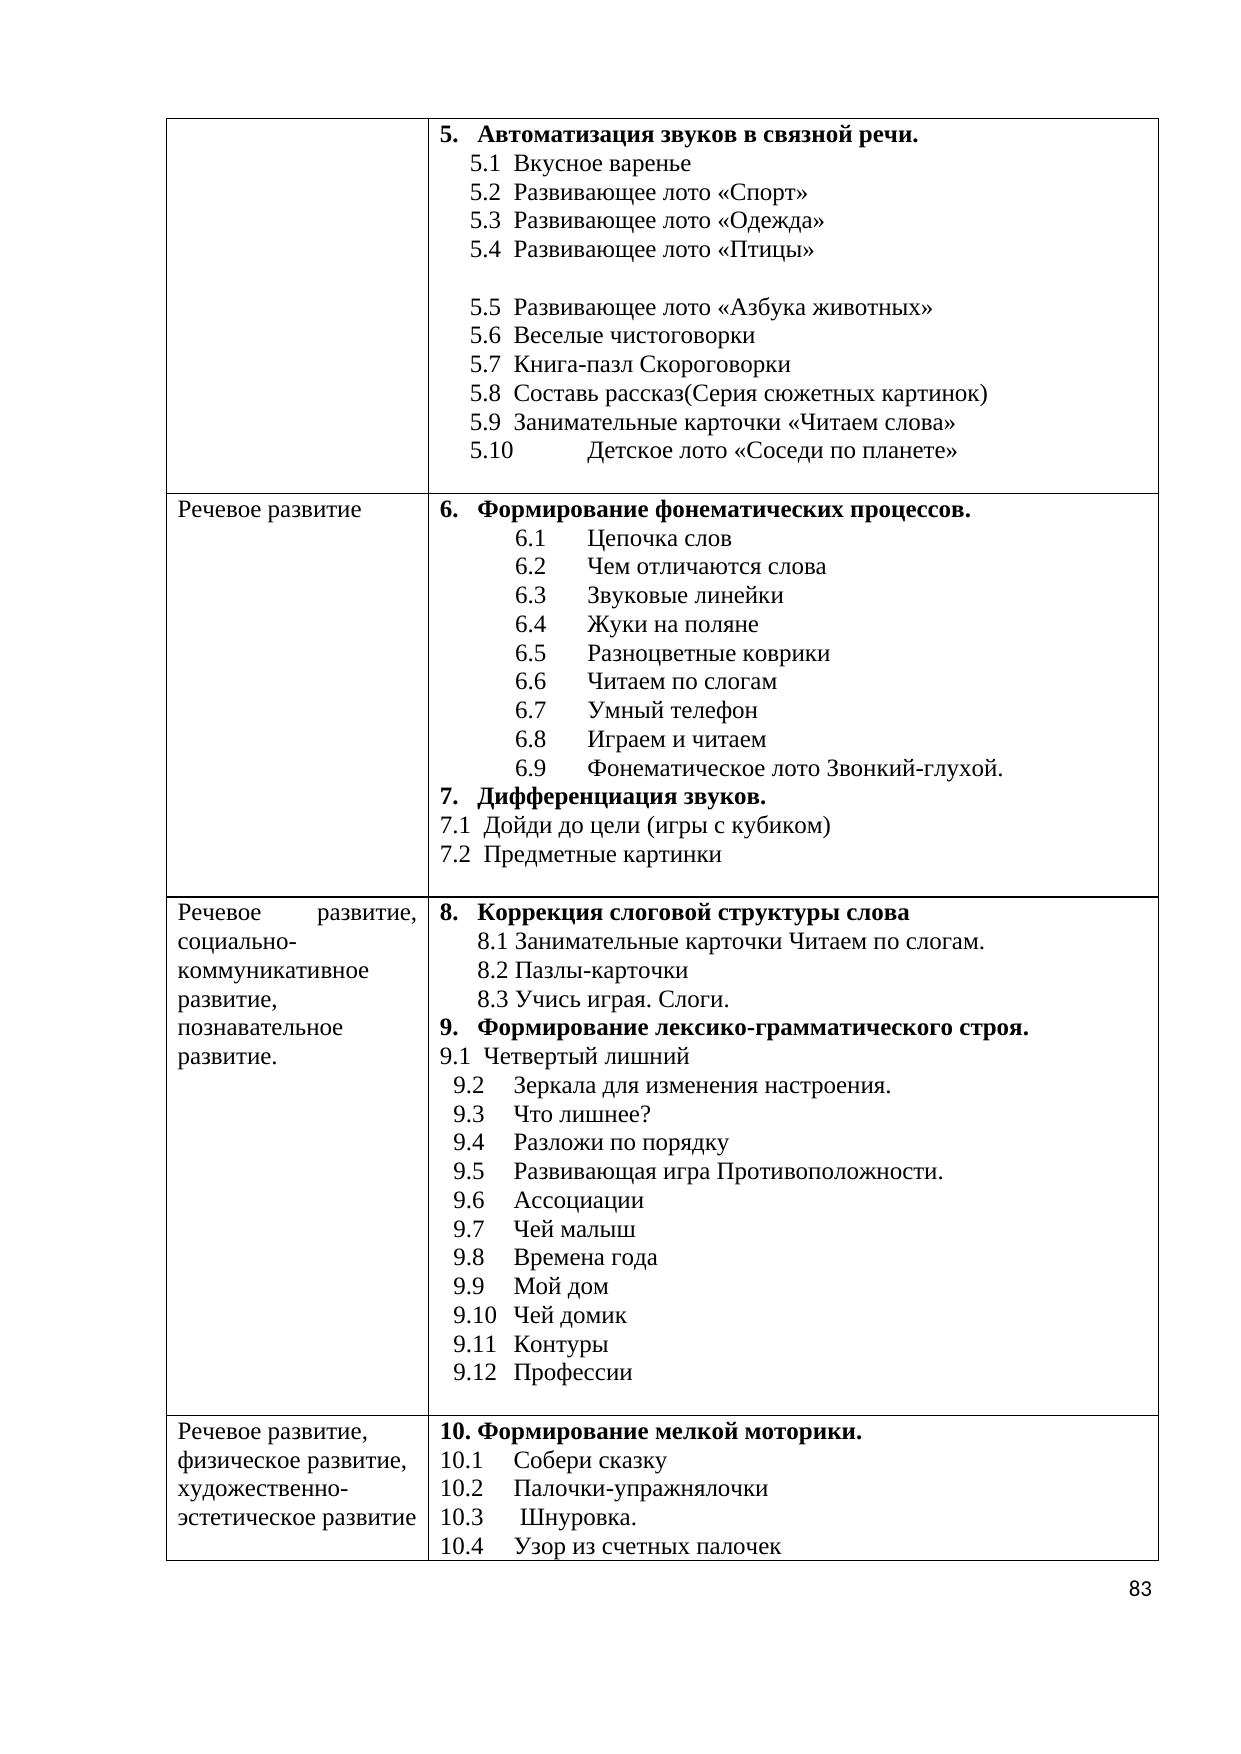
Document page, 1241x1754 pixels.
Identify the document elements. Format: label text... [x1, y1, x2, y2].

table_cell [429, 119, 1158, 493]
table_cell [167, 119, 428, 493]
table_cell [167, 1416, 428, 1560]
table_cell Речевое развитие [167, 494, 428, 896]
table_cell Коррекция слоговой структуры слова Занимательные карточки Читаем по слогам. Пазлы-карточки Учись играя. Слоги. Формирование лексико-грамматического строя. Четвертый лишний Зеркала для изменения настроения. Что лишнее? Разложи по порядку Развивающая игра Противоположности. Ассоциации Чей малыш Времена года Мой дом Чей домик Контуры Профессии [429, 898, 1158, 1415]
table_cell Формирование фонематических процессов. Цепочка слов Чем отличаются слова Звуковые линейки Жуки на поляне Разноцветные коврики Читаем по слогам Умный телефон Играем и читаем Фонематическое лото Звонкий-глухой. Дифференциация звуков. Дойди до цели (игры с кубиком) Предметные картинки [429, 494, 1158, 896]
table_cell Речевое развитие, социально-коммуникативное развитие, познавательное развитие. [167, 898, 428, 1415]
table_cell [429, 1416, 1158, 1560]
